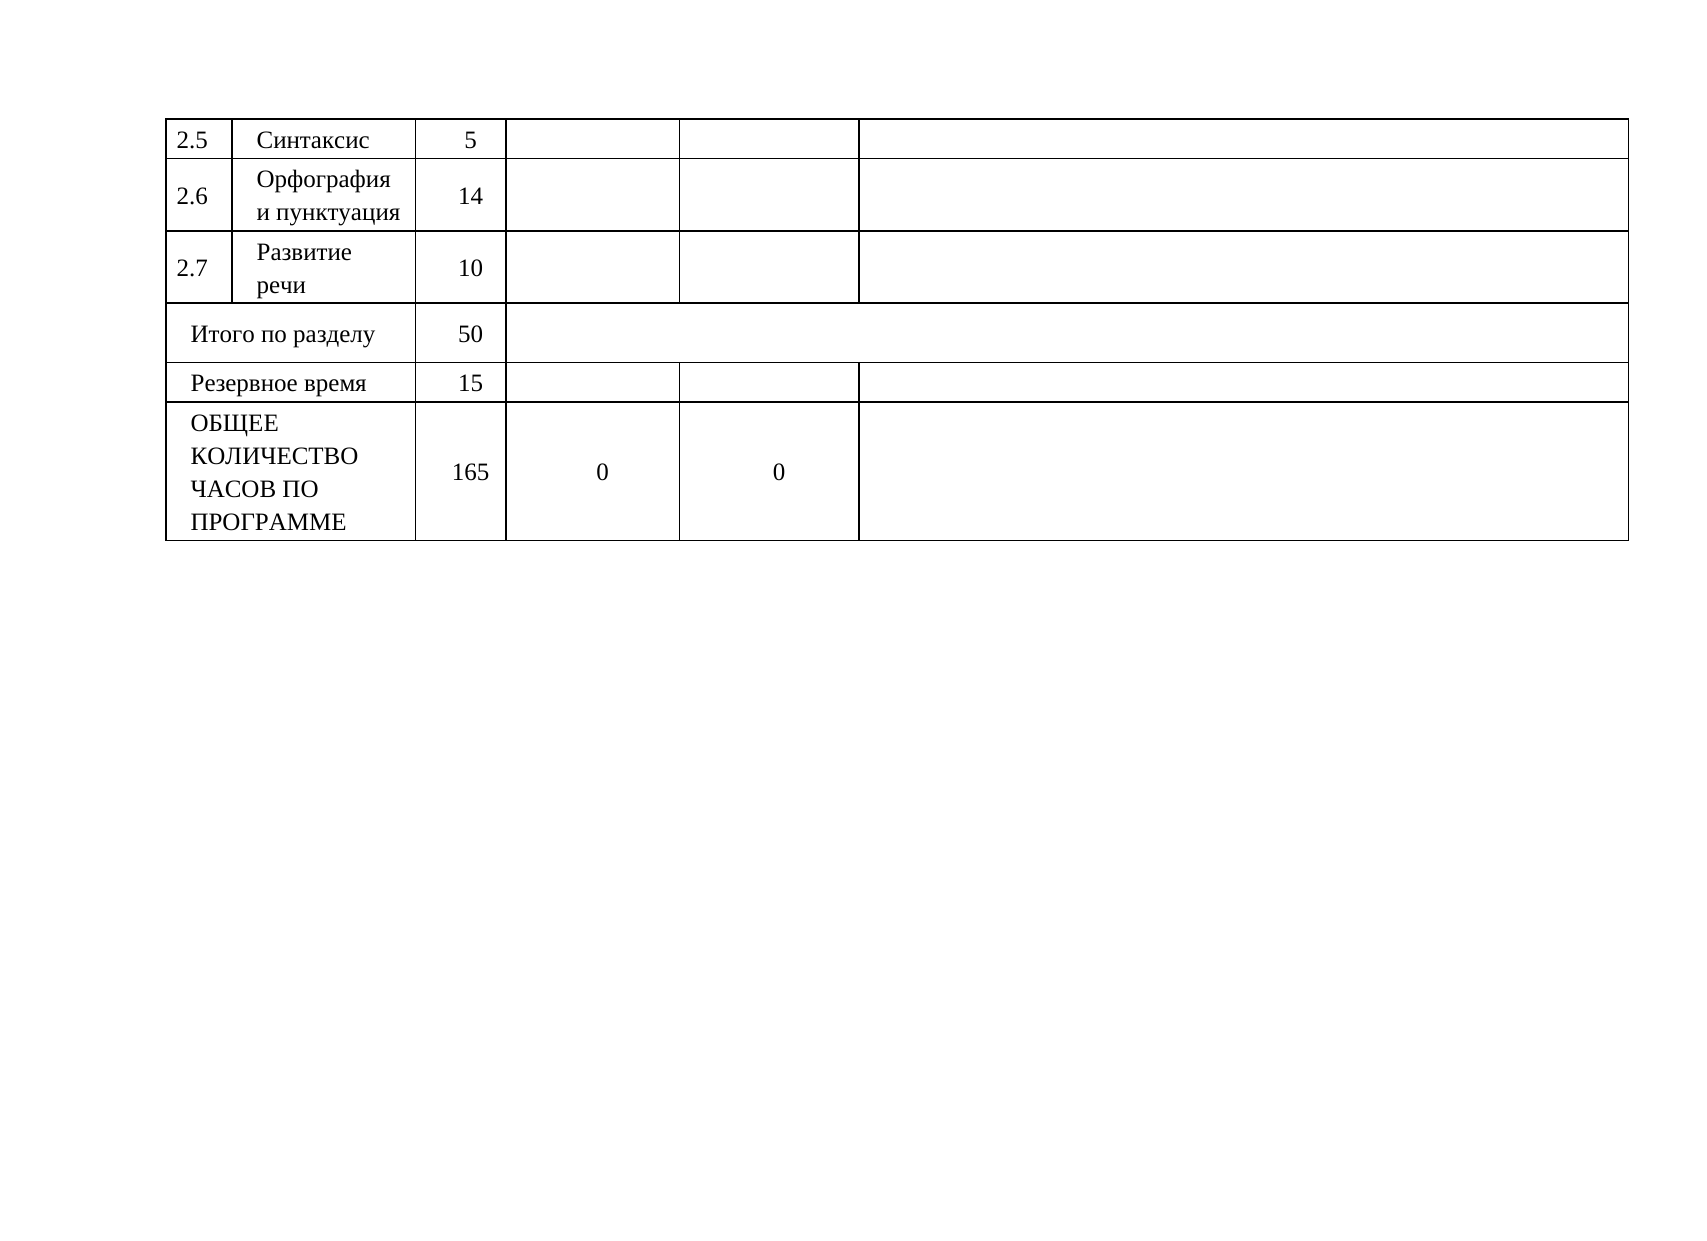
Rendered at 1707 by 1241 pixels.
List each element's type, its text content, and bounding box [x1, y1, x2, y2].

table_cell Резервное время [167, 363, 415, 401]
table_cell 2.6 [167, 159, 231, 230]
table_cell ОБЩЕЕ КОЛИЧЕСТВО ЧАСОВ ПО ПРОГРАММЕ [167, 403, 415, 539]
table_cell 14 [416, 159, 505, 230]
table_cell 2.7 [167, 232, 231, 302]
table_cell 0 [507, 403, 679, 539]
table_cell Развитие речи [233, 232, 415, 302]
table_cell 5 [416, 120, 505, 157]
table_cell [680, 159, 858, 230]
table_cell [507, 304, 1628, 362]
table_cell Синтаксис [233, 120, 415, 157]
table_cell 165 [416, 403, 505, 539]
table_cell [507, 159, 679, 230]
table_cell Орфография и пунктуация [233, 159, 415, 230]
table_cell 15 [416, 363, 505, 401]
table_cell [507, 232, 679, 302]
table_cell [680, 232, 858, 302]
table_cell Итого по разделу [167, 304, 415, 362]
table_cell 0 [680, 403, 858, 539]
table_cell [680, 120, 858, 157]
table_cell [507, 363, 679, 401]
table_cell [860, 363, 1628, 401]
table_cell [860, 232, 1628, 302]
table_cell 10 [416, 232, 505, 302]
table_cell 50 [416, 304, 505, 362]
table_cell [860, 403, 1628, 539]
table_cell [680, 363, 858, 401]
table_cell 2.5 [167, 120, 231, 157]
table_cell [860, 120, 1628, 157]
table_cell [507, 120, 679, 157]
table_cell [860, 159, 1628, 230]
